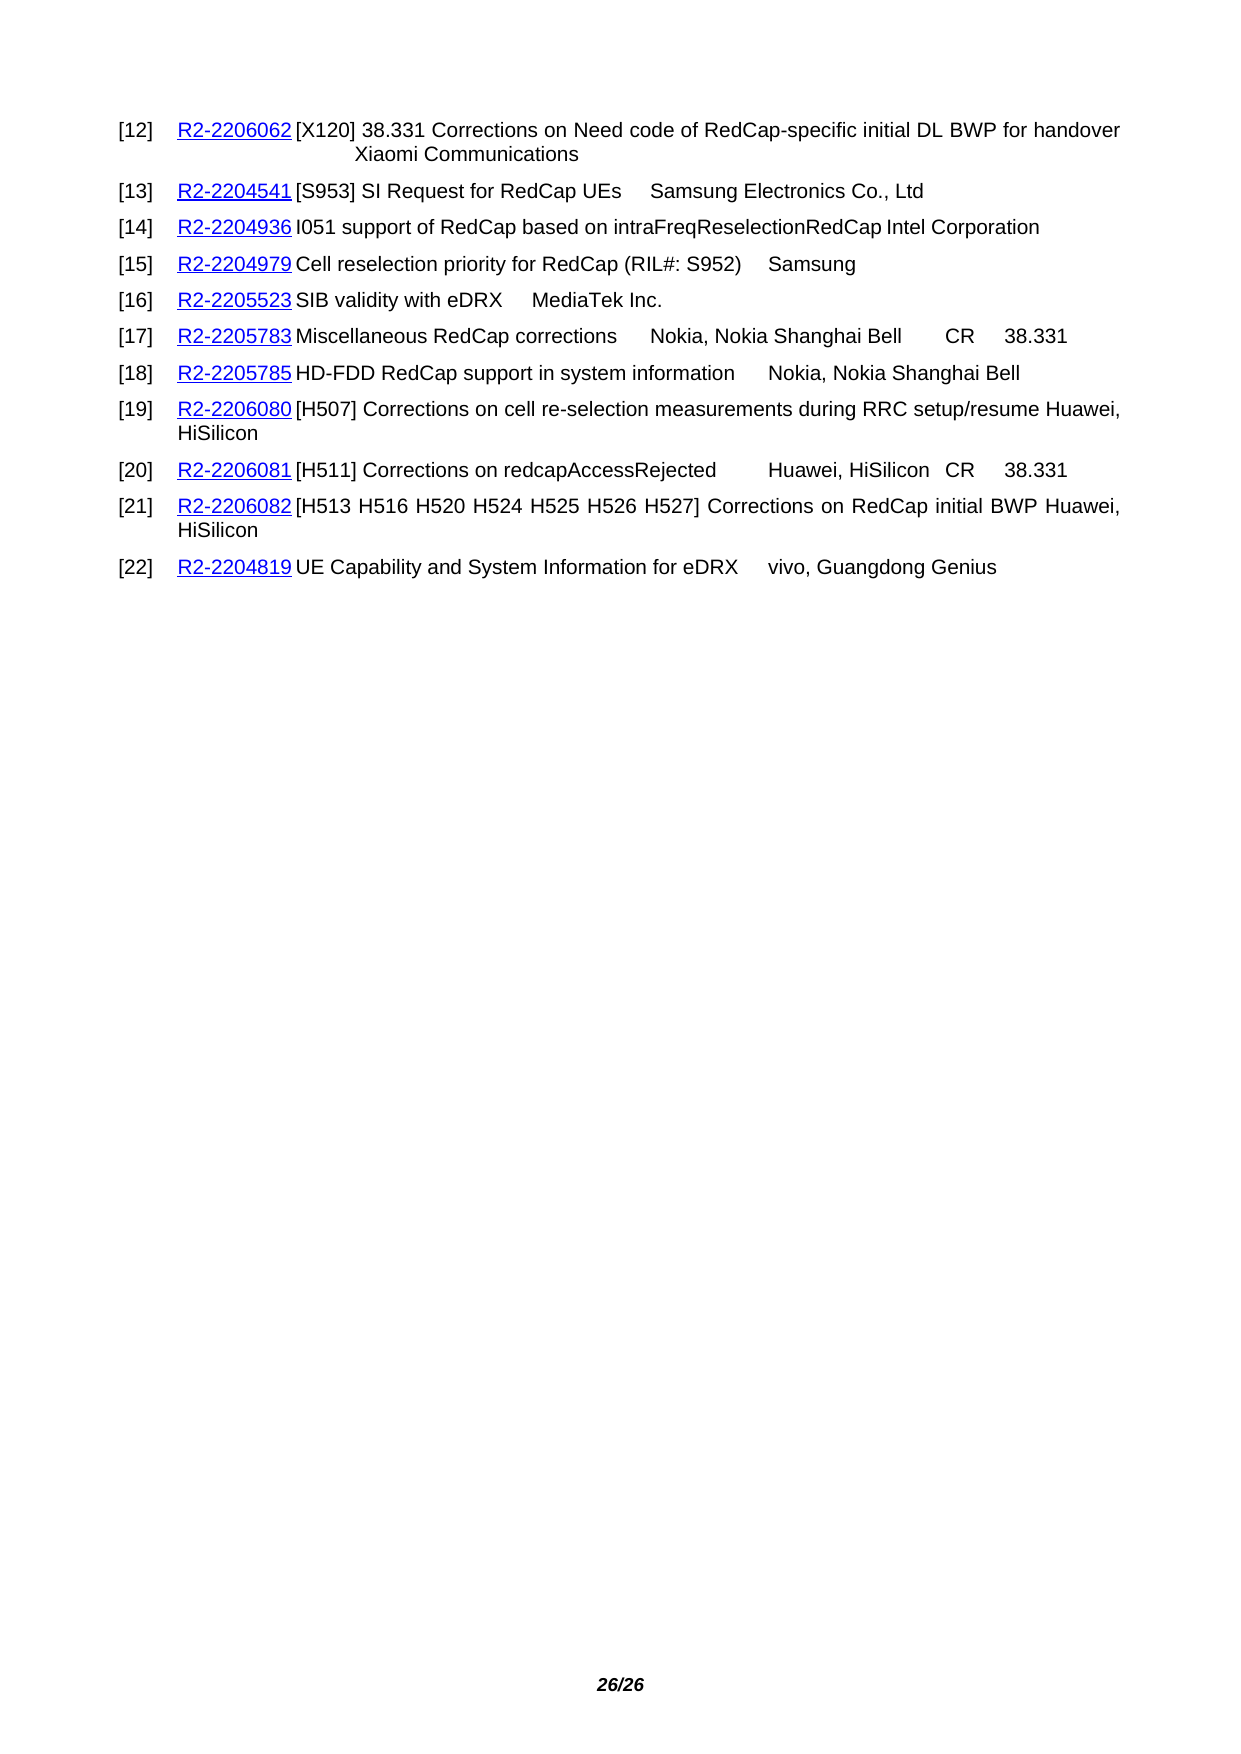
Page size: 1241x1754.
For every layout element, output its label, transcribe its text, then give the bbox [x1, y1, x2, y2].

text R2-2204819 UE Capability and System Information for eDRX vivo, Guangdong Genius [118, 554, 1122, 578]
text R2-2205523 SIB validity with eDRX MediaTek Inc. [118, 288, 1122, 312]
text R2-2206081 [H511] Corrections on redcapAccessRejected Huawei, HiSilicon CR 38.331 [118, 458, 1122, 482]
text R2-2205783 Miscellaneous RedCap corrections Nokia, Nokia Shanghai Bell CR 38.331 [118, 324, 1122, 348]
text R2-2204979 Cell reselection priority for RedCap (RIL#: S952) Samsung [118, 251, 1122, 275]
text R2-2206080 [H507] Corrections on cell re-selection measurements during RRC setup/resume Huawei, HiSilicon [118, 397, 1122, 445]
text R2-2204936 I051 support of RedCap based on intraFreqReselectionRedCap Intel Corporation [118, 215, 1122, 239]
text R2-2206062 [X120] 38.331 Corrections on Need code of RedCap-specific initial DL BWP for handover Xiaomi Communications [118, 118, 1122, 166]
text R2-2205785 HD-FDD RedCap support in system information Nokia, Nokia Shanghai Bell [118, 361, 1122, 385]
text R2-2204541 [S953] SI Request for RedCap UEs Samsung Electronics Co., Ltd [118, 178, 1122, 202]
text R2-2206082 [H513 H516 H520 H524 H525 H526 H527] Corrections on RedCap initial BWP Huawei, HiSilicon [118, 494, 1122, 542]
